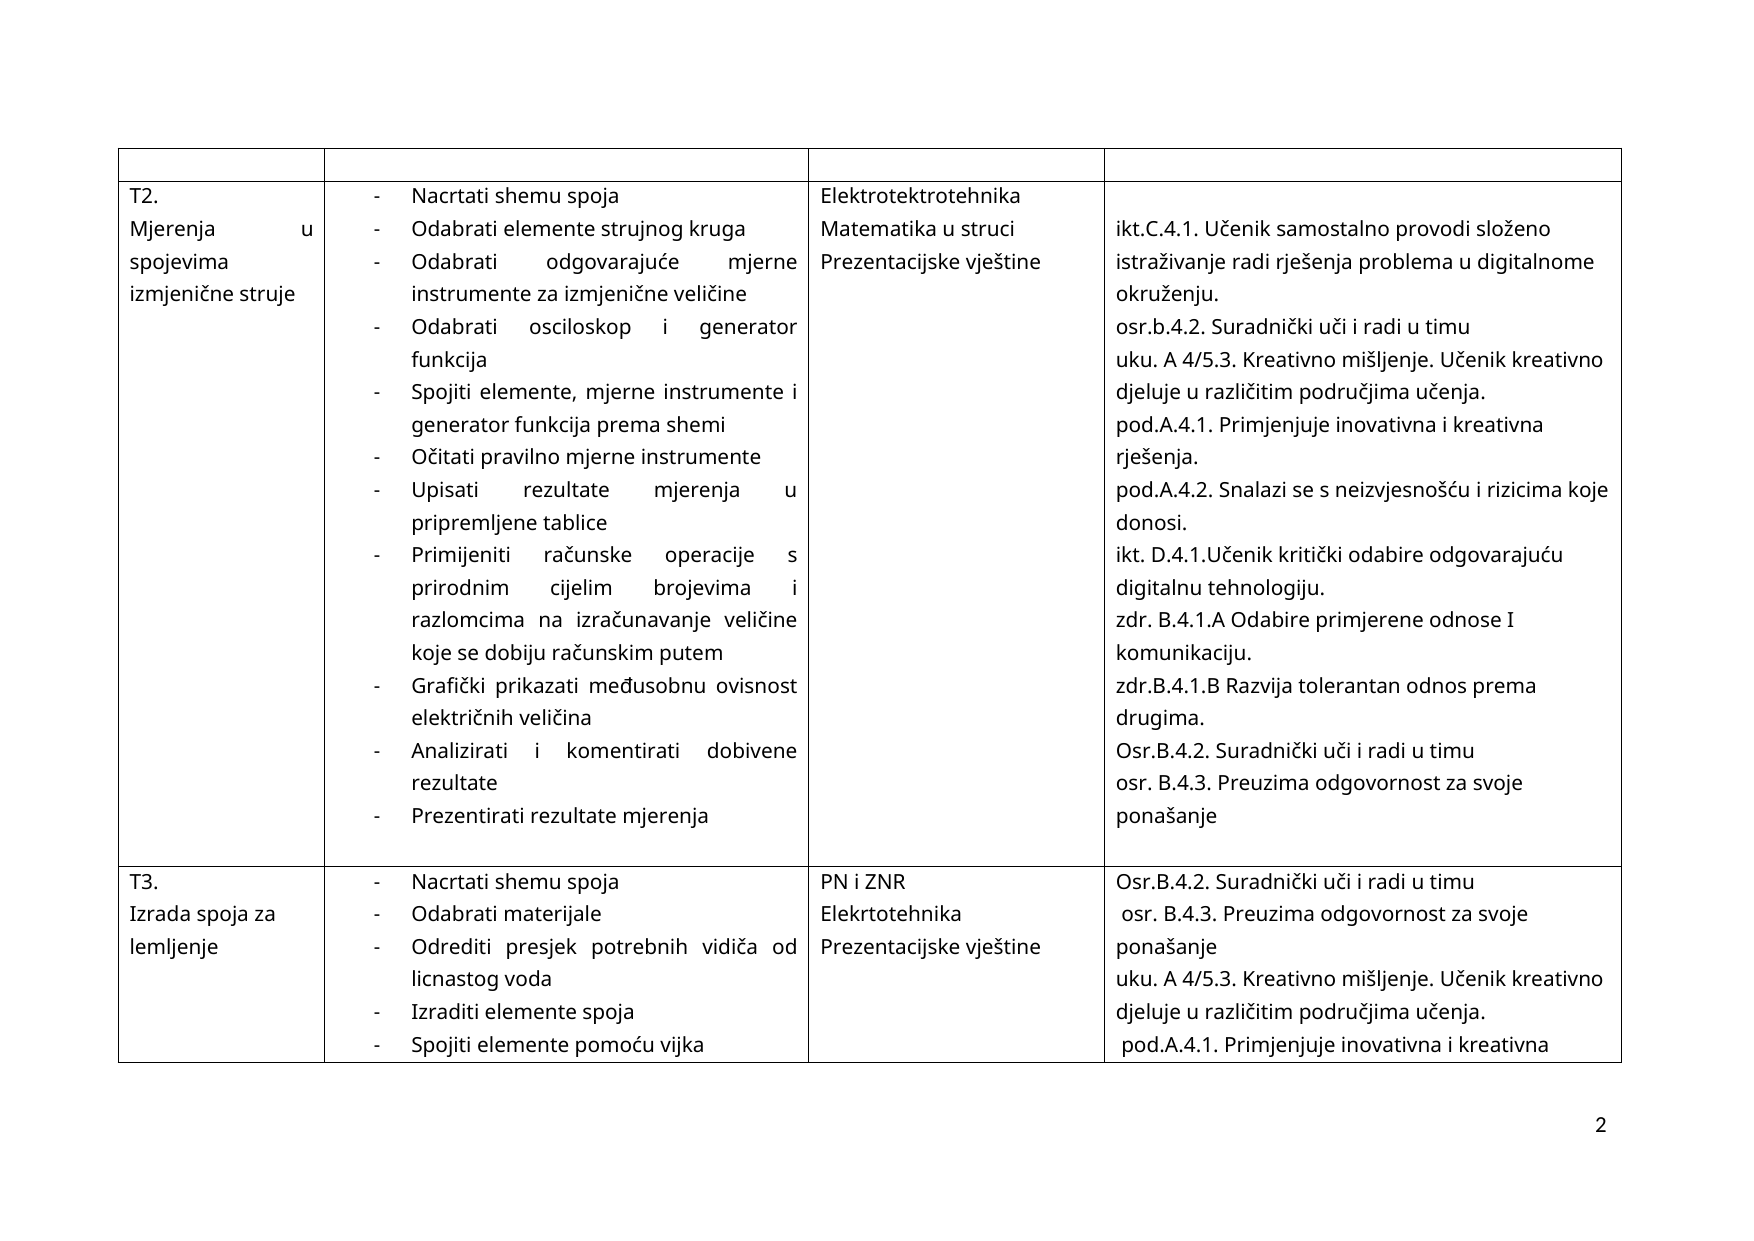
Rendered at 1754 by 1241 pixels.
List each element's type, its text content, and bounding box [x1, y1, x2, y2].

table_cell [119, 867, 324, 1062]
table_cell ikt.C.4.1. Učenik samostalno provodi složeno istraživanje radi rješenja problema u digitalnome okruženju. osr.b.4.2. Suradnički uči i radi u timu uku. A 4/5.3. Kreativno mišljenje. Učenik kreativno djeluje u različitim područjima učenja. pod.A.4.1. Primjenjuje inovativna i kreativna rješenja. pod.A.4.2. Snalazi se s neizvjesnošću i rizicima koje donosi. ikt. D.4.1.Učenik kritički odabire odgovarajuću digitalnu tehnologiju. zdr. B.4.1.A Odabire primjerene odnose I komunikaciju. zdr.B.4.1.B Razvija tolerantan odnos prema drugima. Osr.B.4.2. Suradnički uči i radi u timu osr. B.4.3. Preuzima odgovornost za svoje ponašanje [1105, 182, 1621, 866]
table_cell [809, 149, 1104, 181]
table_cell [325, 867, 808, 1062]
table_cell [1105, 149, 1621, 181]
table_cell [325, 149, 808, 181]
table_cell T2. Mjerenja u spojevima izmjenične struje [119, 182, 324, 866]
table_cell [809, 867, 1104, 1062]
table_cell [1105, 867, 1621, 1062]
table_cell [119, 149, 324, 181]
table_cell Nacrtati shemu spoja Odabrati elemente strujnog kruga Odabrati odgovarajuće mjerne instrumente za izmjenične veličine Odabrati osciloskop i generator funkcija Spojiti elemente, mjerne instrumente i generator funkcija prema shemi Očitati pravilno mjerne instrumente Upisati rezultate mjerenja u pripremljene tablice Primijeniti računske operacije s prirodnim cijelim brojevima i razlomcima na izračunavanje veličine koje se dobiju računskim putem Grafički prikazati međusobnu ovisnost električnih veličina Analizirati i komentirati dobivene rezultate Prezentirati rezultate mjerenja [325, 182, 808, 866]
table_cell Elektrotektrotehnika Matematika u struci Prezentacijske vještine [809, 182, 1104, 866]
